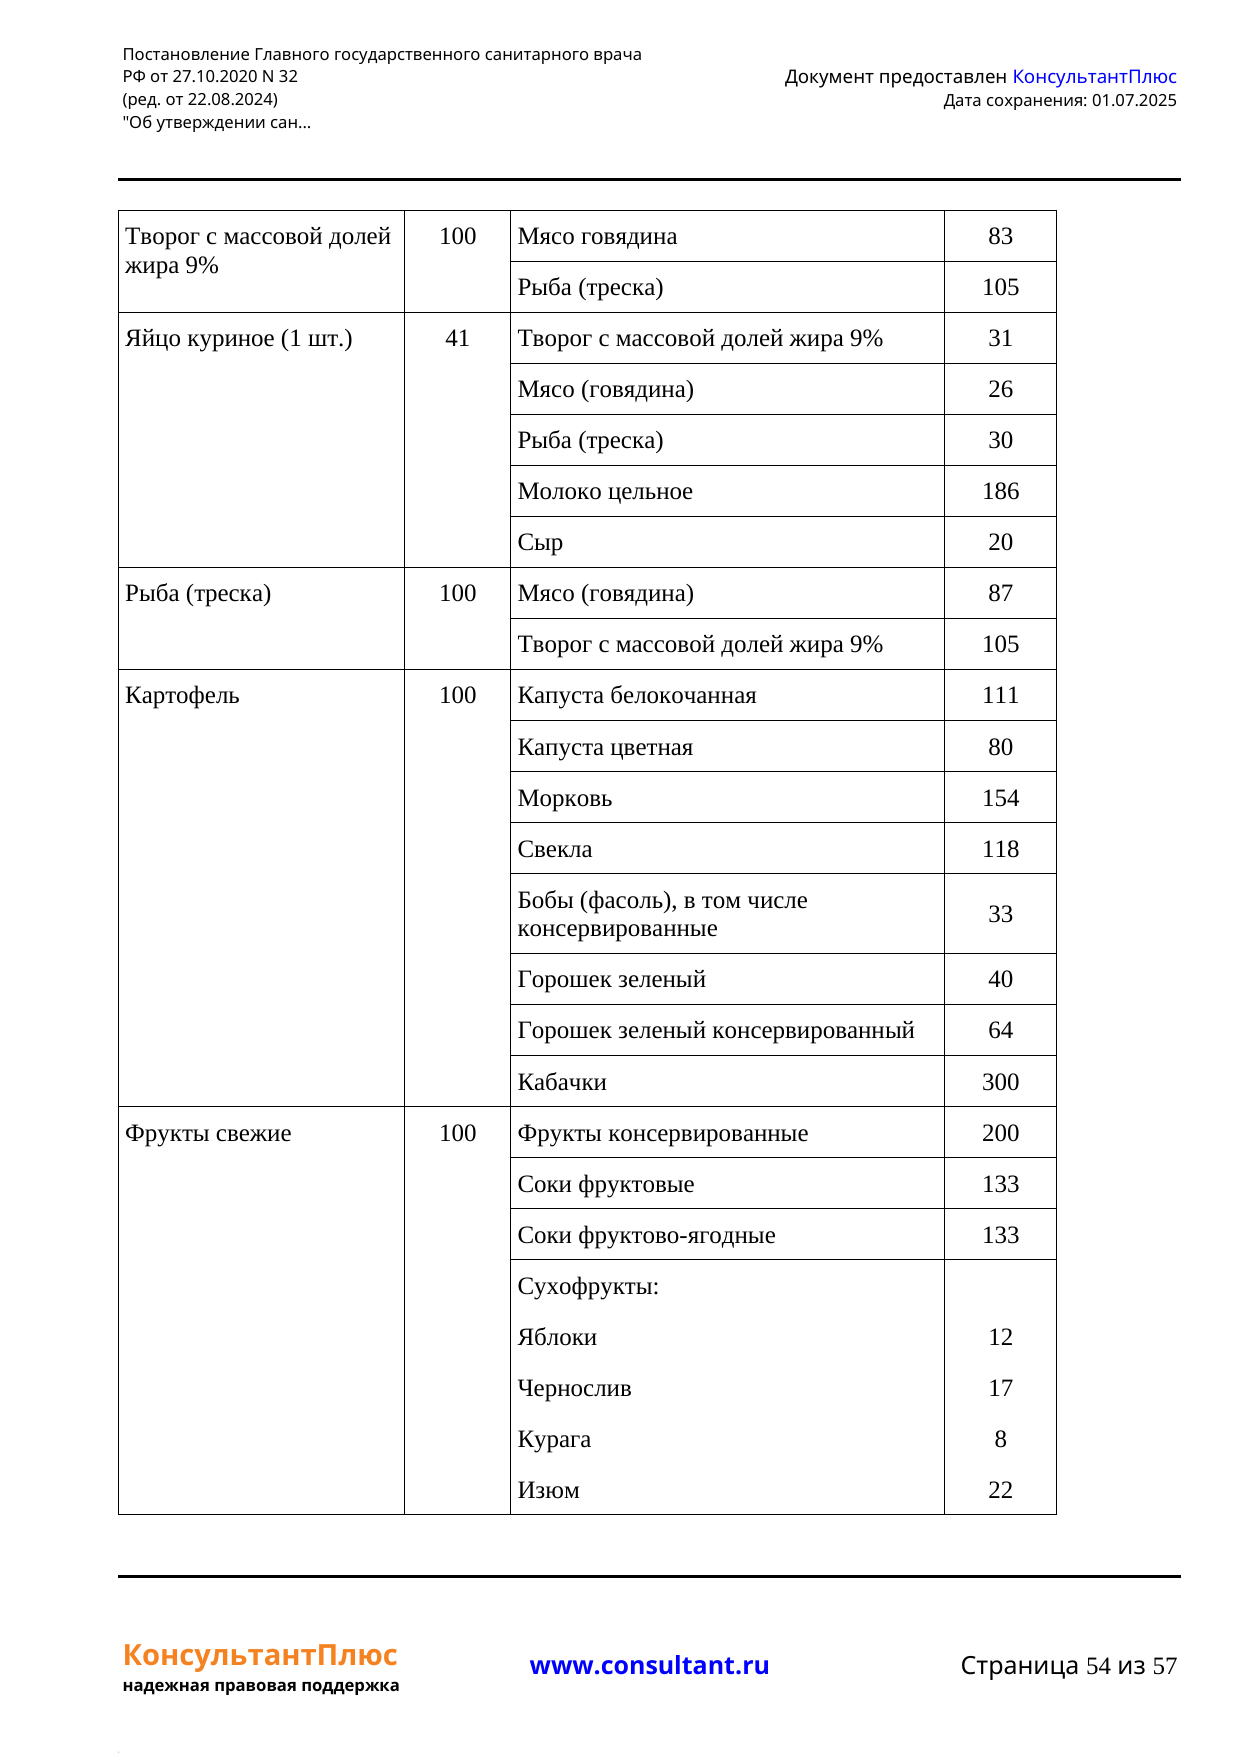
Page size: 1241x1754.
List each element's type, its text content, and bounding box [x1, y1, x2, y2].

table_cell Мясо (говядина) [511, 364, 944, 414]
table_cell Фрукты свежие [119, 1107, 404, 1514]
table_cell 111 [945, 670, 1056, 720]
table_cell Яблоки [511, 1310, 944, 1361]
table_cell Свекла [511, 823, 944, 873]
table_cell 300 [945, 1056, 1056, 1106]
table_cell 12 [945, 1310, 1056, 1361]
table_cell Морковь [511, 772, 944, 822]
table_cell Сыр [511, 517, 944, 567]
table_cell 22 [945, 1463, 1056, 1514]
table_cell Чернослив [511, 1361, 944, 1412]
table_cell Рыба (треска) [119, 568, 404, 669]
table_cell 40 [945, 954, 1056, 1004]
table_cell Бобы (фасоль), в том числе консервированные [511, 874, 944, 953]
table_cell 87 [945, 568, 1056, 618]
table_cell 133 [945, 1209, 1056, 1259]
table_cell 26 [945, 364, 1056, 414]
table_cell 100 [405, 211, 510, 312]
table_cell 80 [945, 721, 1056, 771]
table_cell Изюм [511, 1463, 944, 1514]
table_cell 200 [945, 1107, 1056, 1157]
table_cell Горошек зеленый консервированный [511, 1005, 944, 1055]
table_cell Соки фруктово-ягодные [511, 1209, 944, 1259]
table_cell Курага [511, 1412, 944, 1463]
table_cell Соки фруктовые [511, 1158, 944, 1208]
table_cell 154 [945, 772, 1056, 822]
table_cell Горошек зеленый [511, 954, 944, 1004]
table_cell Рыба (треска) [511, 262, 944, 312]
table_cell Творог с массовой долей жира 9% [511, 313, 944, 363]
table_cell Кабачки [511, 1056, 944, 1106]
table_cell 105 [945, 262, 1056, 312]
table_cell Картофель [119, 670, 404, 1106]
table_cell Капуста цветная [511, 721, 944, 771]
table_cell Сухофрукты: [511, 1260, 944, 1310]
table_cell Творог с массовой долей жира 9% [119, 211, 404, 312]
table_cell 133 [945, 1158, 1056, 1208]
table_cell 30 [945, 415, 1056, 465]
table_cell 33 [945, 874, 1056, 953]
table_cell 186 [945, 466, 1056, 516]
table_cell Мясо говядина [511, 211, 944, 261]
table_cell 118 [945, 823, 1056, 873]
table_cell [945, 1260, 1056, 1310]
table_cell 64 [945, 1005, 1056, 1055]
table_cell Капуста белокочанная [511, 670, 944, 720]
table_cell 105 [945, 619, 1056, 669]
table_cell 100 [405, 1107, 510, 1514]
table_cell 8 [945, 1412, 1056, 1463]
table_cell 20 [945, 517, 1056, 567]
table_cell Творог с массовой долей жира 9% [511, 619, 944, 669]
table_cell Молоко цельное [511, 466, 944, 516]
table_cell 31 [945, 313, 1056, 363]
table_cell 100 [405, 670, 510, 1106]
table_cell 100 [405, 568, 510, 669]
table_cell Яйцо куриное (1 шт.) [119, 313, 404, 567]
table_cell Фрукты консервированные [511, 1107, 944, 1157]
table_cell Мясо (говядина) [511, 568, 944, 618]
table_cell 83 [945, 211, 1056, 261]
table_cell 17 [945, 1361, 1056, 1412]
table_cell 41 [405, 313, 510, 567]
table_cell Рыба (треска) [511, 415, 944, 465]
